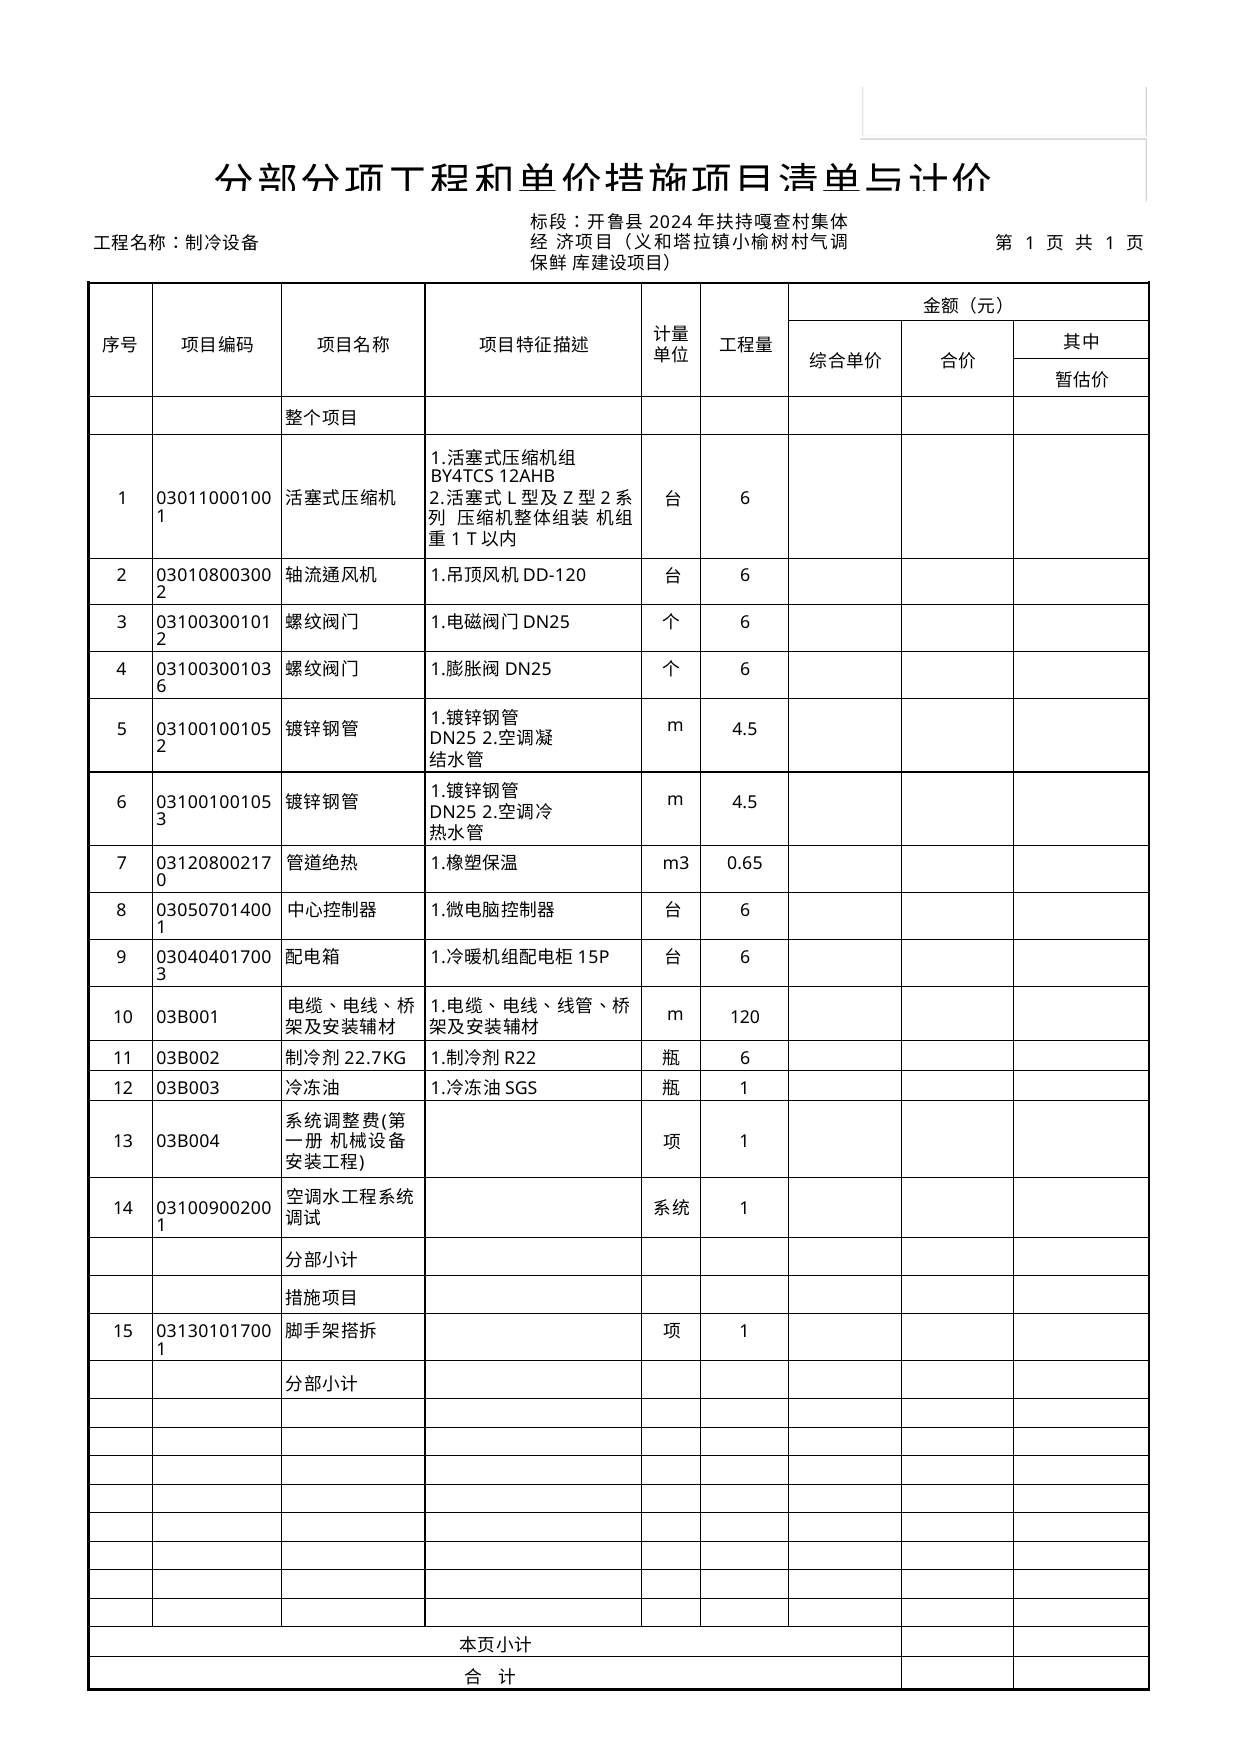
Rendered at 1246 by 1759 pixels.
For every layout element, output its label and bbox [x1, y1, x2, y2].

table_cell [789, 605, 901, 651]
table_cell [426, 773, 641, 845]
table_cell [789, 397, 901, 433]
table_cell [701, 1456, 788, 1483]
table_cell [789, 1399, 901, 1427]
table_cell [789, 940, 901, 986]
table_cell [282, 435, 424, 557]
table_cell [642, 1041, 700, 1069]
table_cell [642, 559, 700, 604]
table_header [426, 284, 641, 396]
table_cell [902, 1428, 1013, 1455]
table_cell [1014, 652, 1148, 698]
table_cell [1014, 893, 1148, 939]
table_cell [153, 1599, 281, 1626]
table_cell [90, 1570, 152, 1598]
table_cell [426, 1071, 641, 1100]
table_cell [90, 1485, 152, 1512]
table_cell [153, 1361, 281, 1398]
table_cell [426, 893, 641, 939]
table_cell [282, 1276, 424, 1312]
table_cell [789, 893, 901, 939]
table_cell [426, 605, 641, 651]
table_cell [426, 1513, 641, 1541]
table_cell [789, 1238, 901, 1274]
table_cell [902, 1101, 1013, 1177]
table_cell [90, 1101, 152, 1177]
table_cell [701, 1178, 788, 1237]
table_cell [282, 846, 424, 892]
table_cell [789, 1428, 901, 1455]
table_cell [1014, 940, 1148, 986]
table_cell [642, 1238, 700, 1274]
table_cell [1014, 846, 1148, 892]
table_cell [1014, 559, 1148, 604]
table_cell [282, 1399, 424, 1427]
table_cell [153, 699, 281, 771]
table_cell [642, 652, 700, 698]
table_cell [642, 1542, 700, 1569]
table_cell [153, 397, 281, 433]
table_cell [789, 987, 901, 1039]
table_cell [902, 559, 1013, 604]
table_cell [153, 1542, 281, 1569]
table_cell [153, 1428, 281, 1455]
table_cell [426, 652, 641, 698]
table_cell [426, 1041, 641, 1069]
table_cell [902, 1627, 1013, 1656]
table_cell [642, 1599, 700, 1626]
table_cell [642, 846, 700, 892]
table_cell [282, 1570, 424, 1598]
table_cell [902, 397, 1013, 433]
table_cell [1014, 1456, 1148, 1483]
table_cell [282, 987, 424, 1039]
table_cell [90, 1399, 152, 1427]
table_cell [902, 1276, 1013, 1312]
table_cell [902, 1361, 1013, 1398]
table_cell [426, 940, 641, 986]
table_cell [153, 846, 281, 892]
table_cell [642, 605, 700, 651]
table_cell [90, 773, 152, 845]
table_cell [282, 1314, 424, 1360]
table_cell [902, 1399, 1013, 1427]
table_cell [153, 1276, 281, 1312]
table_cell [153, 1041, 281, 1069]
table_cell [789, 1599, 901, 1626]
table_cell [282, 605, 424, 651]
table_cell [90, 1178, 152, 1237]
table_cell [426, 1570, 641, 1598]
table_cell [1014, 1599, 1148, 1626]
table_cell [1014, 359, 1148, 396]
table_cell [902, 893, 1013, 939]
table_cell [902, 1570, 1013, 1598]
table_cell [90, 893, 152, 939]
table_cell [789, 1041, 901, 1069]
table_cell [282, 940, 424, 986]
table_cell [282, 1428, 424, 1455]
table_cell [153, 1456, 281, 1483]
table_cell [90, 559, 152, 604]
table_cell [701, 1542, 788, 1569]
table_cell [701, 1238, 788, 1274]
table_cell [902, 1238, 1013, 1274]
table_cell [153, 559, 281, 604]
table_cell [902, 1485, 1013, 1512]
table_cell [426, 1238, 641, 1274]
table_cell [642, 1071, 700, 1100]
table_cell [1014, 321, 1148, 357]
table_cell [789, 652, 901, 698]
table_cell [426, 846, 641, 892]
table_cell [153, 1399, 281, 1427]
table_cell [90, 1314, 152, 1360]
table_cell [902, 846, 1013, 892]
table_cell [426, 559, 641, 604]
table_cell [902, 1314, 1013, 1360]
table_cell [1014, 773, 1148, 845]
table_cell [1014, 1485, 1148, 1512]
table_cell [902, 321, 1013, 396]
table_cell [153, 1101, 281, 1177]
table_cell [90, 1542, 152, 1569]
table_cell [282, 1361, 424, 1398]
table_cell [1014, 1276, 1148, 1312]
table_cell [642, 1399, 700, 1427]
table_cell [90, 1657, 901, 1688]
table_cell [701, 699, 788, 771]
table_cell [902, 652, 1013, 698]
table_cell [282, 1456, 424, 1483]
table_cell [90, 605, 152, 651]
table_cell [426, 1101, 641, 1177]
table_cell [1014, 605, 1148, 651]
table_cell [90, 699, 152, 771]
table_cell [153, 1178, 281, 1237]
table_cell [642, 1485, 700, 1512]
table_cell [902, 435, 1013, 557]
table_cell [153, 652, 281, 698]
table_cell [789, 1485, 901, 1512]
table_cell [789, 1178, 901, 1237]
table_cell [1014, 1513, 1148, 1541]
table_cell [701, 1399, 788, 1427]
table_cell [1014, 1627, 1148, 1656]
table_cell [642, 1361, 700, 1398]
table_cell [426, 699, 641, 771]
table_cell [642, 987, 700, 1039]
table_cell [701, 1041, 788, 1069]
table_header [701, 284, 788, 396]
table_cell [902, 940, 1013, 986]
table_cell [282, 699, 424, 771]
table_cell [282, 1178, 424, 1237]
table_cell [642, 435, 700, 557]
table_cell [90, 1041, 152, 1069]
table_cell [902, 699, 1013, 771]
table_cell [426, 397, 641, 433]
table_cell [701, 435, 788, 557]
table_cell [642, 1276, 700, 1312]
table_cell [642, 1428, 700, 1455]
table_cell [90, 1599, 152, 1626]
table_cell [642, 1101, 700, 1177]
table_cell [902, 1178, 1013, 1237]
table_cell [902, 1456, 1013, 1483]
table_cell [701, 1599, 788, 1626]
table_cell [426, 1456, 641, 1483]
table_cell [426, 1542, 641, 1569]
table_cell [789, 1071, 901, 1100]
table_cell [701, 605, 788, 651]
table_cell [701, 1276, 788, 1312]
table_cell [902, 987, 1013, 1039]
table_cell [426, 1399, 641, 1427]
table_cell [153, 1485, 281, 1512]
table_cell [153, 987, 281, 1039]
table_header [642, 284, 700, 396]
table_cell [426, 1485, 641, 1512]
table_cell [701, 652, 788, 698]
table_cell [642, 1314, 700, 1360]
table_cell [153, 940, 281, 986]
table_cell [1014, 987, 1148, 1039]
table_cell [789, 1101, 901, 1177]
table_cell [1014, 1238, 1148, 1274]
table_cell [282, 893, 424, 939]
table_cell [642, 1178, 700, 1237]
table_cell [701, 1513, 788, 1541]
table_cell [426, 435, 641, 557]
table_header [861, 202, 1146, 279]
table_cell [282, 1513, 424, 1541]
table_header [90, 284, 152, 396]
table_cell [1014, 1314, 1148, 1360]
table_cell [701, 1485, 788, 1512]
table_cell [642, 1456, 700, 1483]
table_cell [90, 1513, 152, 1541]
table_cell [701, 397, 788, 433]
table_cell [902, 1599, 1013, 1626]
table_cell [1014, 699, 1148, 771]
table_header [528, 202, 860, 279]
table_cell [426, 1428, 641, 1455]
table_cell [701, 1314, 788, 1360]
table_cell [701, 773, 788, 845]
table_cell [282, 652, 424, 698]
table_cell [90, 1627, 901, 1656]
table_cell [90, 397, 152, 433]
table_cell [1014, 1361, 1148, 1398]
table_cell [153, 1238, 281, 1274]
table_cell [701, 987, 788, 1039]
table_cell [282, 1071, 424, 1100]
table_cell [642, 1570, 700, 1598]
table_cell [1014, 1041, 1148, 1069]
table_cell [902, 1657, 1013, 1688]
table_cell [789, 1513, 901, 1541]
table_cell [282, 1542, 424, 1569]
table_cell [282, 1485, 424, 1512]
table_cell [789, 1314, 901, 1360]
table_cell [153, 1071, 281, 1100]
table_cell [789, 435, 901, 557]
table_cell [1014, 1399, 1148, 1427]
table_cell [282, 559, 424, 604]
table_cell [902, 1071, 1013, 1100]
picture [88, 87, 1149, 280]
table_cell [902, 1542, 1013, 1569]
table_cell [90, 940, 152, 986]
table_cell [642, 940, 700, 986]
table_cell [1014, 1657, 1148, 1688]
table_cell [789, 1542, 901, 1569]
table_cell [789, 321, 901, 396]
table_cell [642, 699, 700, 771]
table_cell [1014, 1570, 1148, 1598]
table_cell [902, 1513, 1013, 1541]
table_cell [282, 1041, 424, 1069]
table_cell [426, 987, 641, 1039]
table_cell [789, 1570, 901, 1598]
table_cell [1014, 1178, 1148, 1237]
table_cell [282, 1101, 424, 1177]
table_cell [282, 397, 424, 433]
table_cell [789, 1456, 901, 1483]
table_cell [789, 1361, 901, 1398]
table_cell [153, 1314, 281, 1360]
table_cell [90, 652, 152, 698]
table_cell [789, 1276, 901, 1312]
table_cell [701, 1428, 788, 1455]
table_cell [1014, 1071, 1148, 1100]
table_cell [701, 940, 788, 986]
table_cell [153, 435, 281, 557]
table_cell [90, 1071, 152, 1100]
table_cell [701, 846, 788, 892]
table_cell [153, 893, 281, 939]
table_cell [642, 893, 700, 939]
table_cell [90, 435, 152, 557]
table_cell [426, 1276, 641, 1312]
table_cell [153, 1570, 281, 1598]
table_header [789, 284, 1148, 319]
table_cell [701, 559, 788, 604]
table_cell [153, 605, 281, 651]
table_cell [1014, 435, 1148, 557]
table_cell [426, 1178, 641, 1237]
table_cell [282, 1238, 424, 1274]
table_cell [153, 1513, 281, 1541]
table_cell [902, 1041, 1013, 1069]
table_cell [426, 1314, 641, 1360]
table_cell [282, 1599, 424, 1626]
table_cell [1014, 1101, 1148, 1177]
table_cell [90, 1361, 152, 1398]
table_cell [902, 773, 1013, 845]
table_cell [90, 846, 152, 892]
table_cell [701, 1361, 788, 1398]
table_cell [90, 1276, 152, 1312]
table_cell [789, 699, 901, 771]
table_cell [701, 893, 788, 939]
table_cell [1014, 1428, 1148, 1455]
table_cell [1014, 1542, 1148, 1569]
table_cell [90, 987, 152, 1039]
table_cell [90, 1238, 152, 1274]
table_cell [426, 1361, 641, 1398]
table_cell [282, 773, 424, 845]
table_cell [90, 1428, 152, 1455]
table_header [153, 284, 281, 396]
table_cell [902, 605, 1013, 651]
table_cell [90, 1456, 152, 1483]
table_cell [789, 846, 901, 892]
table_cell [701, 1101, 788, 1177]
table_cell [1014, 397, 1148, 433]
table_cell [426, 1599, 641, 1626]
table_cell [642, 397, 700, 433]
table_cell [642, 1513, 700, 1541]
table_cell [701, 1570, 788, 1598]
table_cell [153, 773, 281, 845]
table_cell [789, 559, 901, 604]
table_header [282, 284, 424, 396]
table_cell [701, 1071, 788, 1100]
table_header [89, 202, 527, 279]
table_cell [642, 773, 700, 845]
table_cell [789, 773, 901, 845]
